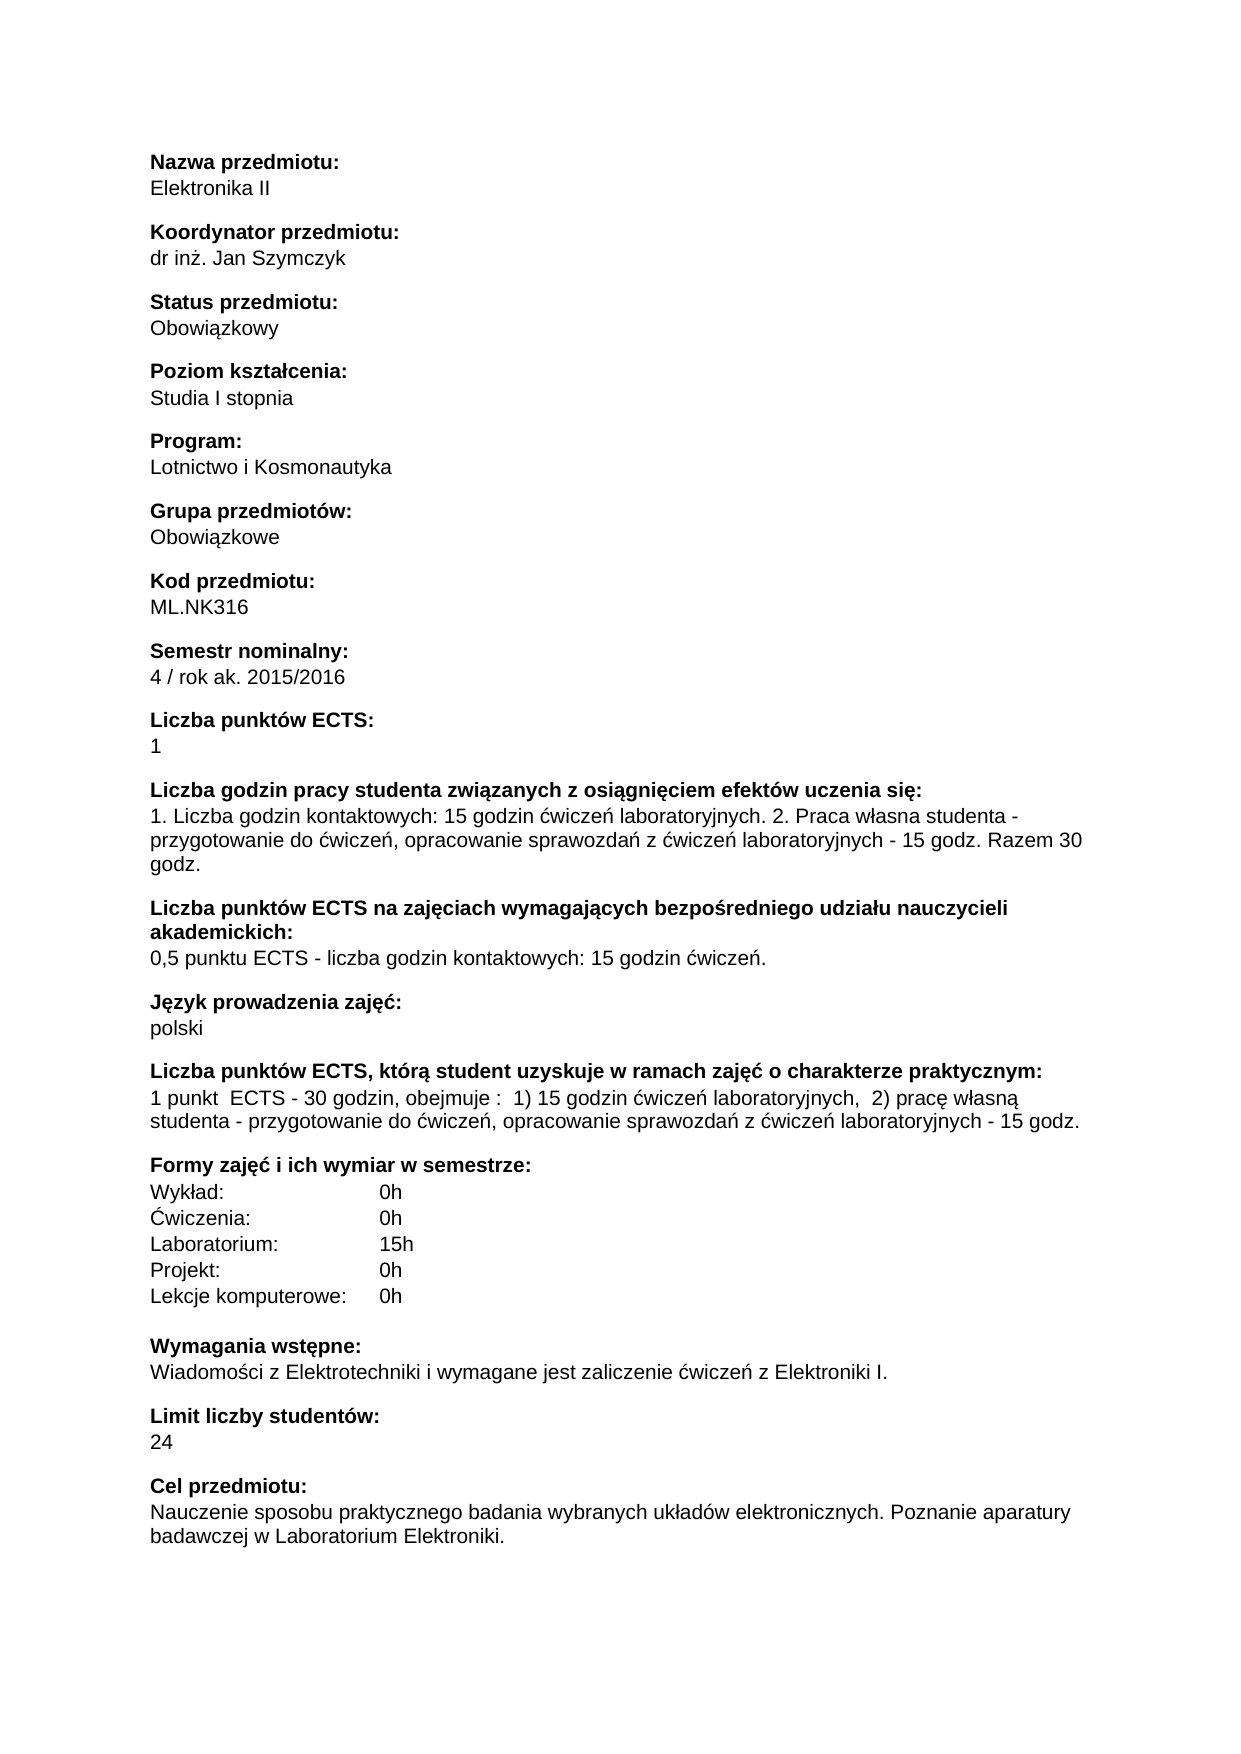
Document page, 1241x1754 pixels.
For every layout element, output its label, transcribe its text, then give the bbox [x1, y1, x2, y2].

text Formy zajęć i ich wymiar w semestrze: [150, 1153, 1090, 1177]
table_cell Ćwiczenia: [140, 1206, 367, 1230]
text Wymagania wstępne: [150, 1334, 1090, 1358]
table_cell 0h [369, 1282, 597, 1308]
text Wiadomości z Elektrotechniki i wymagane jest zaliczenie ćwiczeń z Elektroniki I. [150, 1360, 1090, 1384]
text Status przedmiotu: [150, 289, 1090, 313]
text Koordynator przedmiotu: [150, 220, 1090, 244]
text Nauczenie sposobu praktycznego badania wybranych układów elektronicznych. Poznanie aparatury badawczej w Laboratorium Elektroniki. [150, 1499, 1090, 1547]
text Obowiązkowy [150, 316, 1090, 339]
table_cell Projekt: [140, 1258, 367, 1282]
text Liczba godzin pracy studenta związanych z osiągnięciem efektów uczenia się: [150, 778, 1090, 802]
text polski [150, 1016, 1090, 1039]
text Elektronika II [150, 176, 1090, 200]
text Limit liczby studentów: [150, 1404, 1090, 1428]
text Liczba punktów ECTS, którą student uzyskuje w ramach zajęć o charakterze praktycznym: [150, 1059, 1090, 1083]
text 4 / rok ak. 2015/2016 [150, 664, 1090, 688]
table_cell 15h [369, 1230, 597, 1256]
text 1 punkt ECTS - 30 godzin, obejmuje : 1) 15 godzin ćwiczeń laboratoryjnych, 2) pracę własną studenta - przygotowanie do ćwiczeń, opracowanie sprawozdań z ćwiczeń laboratoryjnych - 15 godz. [150, 1085, 1090, 1133]
text Liczba punktów ECTS: [150, 708, 1090, 732]
text Lotnictwo i Kosmonautyka [150, 455, 1090, 479]
text Liczba punktów ECTS na zajęciach wymagających bezpośredniego udziału nauczycieli akademickich: [150, 896, 1090, 944]
text 1. Liczba godzin kontaktowych: 15 godzin ćwiczeń laboratoryjnych. 2. Praca własna studenta - przygotowanie do ćwiczeń, opracowanie sprawozdań z ćwiczeń laboratoryjnych - 15 godz. Razem 30 godz. [150, 804, 1090, 876]
table_header 0h [369, 1180, 597, 1204]
text 0,5 punktu ECTS - liczba godzin kontaktowych: 15 godzin ćwiczeń. [150, 946, 1090, 970]
text Nazwa przedmiotu: [150, 150, 1090, 174]
table_header Wykład: [140, 1180, 367, 1204]
table_cell Lekcje komputerowe: [140, 1284, 367, 1308]
text ML.NK316 [150, 595, 1090, 619]
text Poziom kształcenia: [150, 359, 1090, 383]
text Kod przedmiotu: [150, 569, 1090, 593]
text Cel przedmiotu: [150, 1473, 1090, 1497]
table_cell 0h [369, 1256, 597, 1282]
text Język prowadzenia zajęć: [150, 989, 1090, 1013]
text dr inż. Jan Szymczyk [150, 246, 1090, 270]
table_cell Laboratorium: [140, 1232, 367, 1256]
text 1 [150, 734, 1090, 758]
text 24 [150, 1430, 1090, 1454]
text Grupa przedmiotów: [150, 499, 1090, 523]
text Obowiązkowe [150, 525, 1090, 549]
table_cell 0h [369, 1204, 597, 1230]
text Studia I stopnia [150, 385, 1090, 409]
text Program: [150, 429, 1090, 453]
text Semestr nominalny: [150, 638, 1090, 662]
